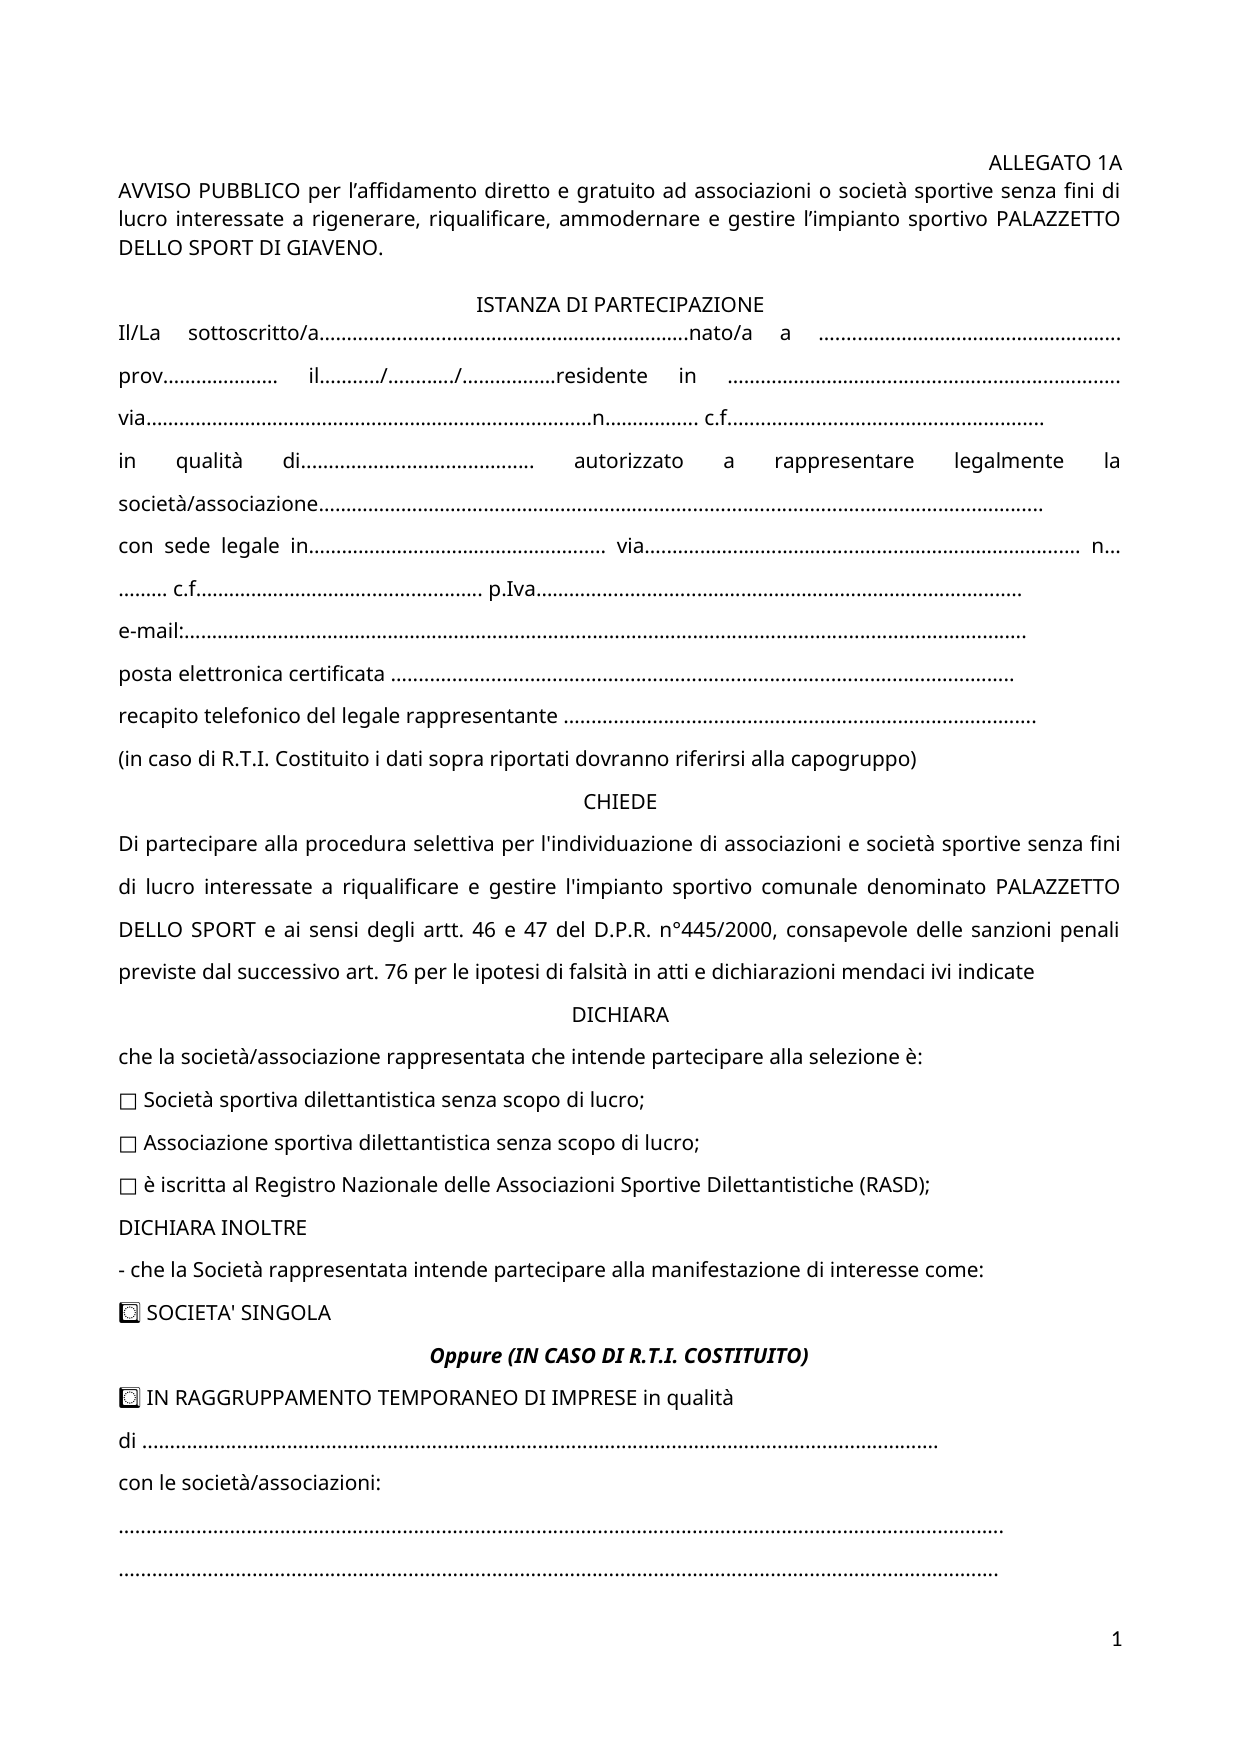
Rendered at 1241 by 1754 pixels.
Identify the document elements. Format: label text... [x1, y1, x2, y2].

text Di partecipare alla procedura selettiva per l'individuazione di associazioni e società sportive senza fini di lucro interessate a riqualificare e gestire l'impianto sportivo comunale denominato PALAZZETTO DELLO SPORT e ai sensi degli artt. 46 e 47 del D.P.R. n°445/2000, consapevole delle sanzioni penali previste dal successivo art. 76 per le ipotesi di falsità in atti e dichiarazioni mendaci ivi indicate [118, 829, 1122, 986]
text in qualità di.......................................... autorizzato a rappresentare legalmente la società/associazione……………………………………………………....................................................................... [118, 446, 1122, 517]
text e-mail:……………….………………………………................................................................................................. [118, 616, 1122, 645]
text Oppure (IN CASO DI R.T.I. COSTITUITO) [118, 1341, 1122, 1369]
text ⃣ IN RAGGRUPPAMENTO TEMPORANEO DI IMPRESE in qualità [118, 1383, 1122, 1412]
text DICHIARA [118, 1000, 1122, 1028]
text ⃣ SOCIETA' SINGOLA [118, 1298, 1122, 1327]
text □ Associazione sportiva dilettantistica senza scopo di lucro; [118, 1128, 1122, 1156]
text □ è iscritta al Registro Nazionale delle Associazioni Sportive Dilettantistiche (RASD); [118, 1170, 1122, 1199]
text (in caso di R.T.I. Costituito i dati sopra riportati dovranno riferirsi alla capogruppo) [118, 744, 1122, 773]
text che la società/associazione rappresentata che intende partecipare alla selezione è: [118, 1042, 1122, 1071]
text - che la Società rappresentata intende partecipare alla manifestazione di interesse come: [118, 1256, 1122, 1284]
text AVVISO PUBBLICO per l’affidamento diretto e gratuito ad associazioni o società sportive senza fini di lucro interessate a rigenerare, riqualificare, ammodernare e gestire l’impianto sportivo PALAZZETTO DELLO SPORT DI GIAVENO. [118, 176, 1122, 261]
text di ............................................................................................................................................... [118, 1426, 1122, 1454]
text ALLEGATO 1A [118, 148, 1122, 176]
text posta elettronica certificata …............................................................................................................. [118, 659, 1122, 687]
text con le società/associazioni: [118, 1468, 1122, 1497]
text Il/La sottoscritto/a……….....................……………………………….nato/a a ….....……………………………………..... prov………………… il……...../….....…./……….....…residente in ………………………............................................ via………………………………………………………..................n…………..... c.f......................................................... [118, 318, 1122, 432]
text con sede legale in……………………………………............ via…....………..……………...............………………….......... n...……… c.f.…………………………................….. p.Iva…………...................………………………………..................... [118, 531, 1122, 602]
text CHIEDE [118, 787, 1122, 815]
text ISTANZA DI PARTECIPAZIONE [118, 290, 1122, 318]
text recapito telefonico del legale rappresentante ….................................................................................. [118, 702, 1122, 730]
text □ Società sportiva dilettantistica senza scopo di lucro; [118, 1085, 1122, 1113]
text DICHIARA INOLTRE [118, 1213, 1122, 1241]
